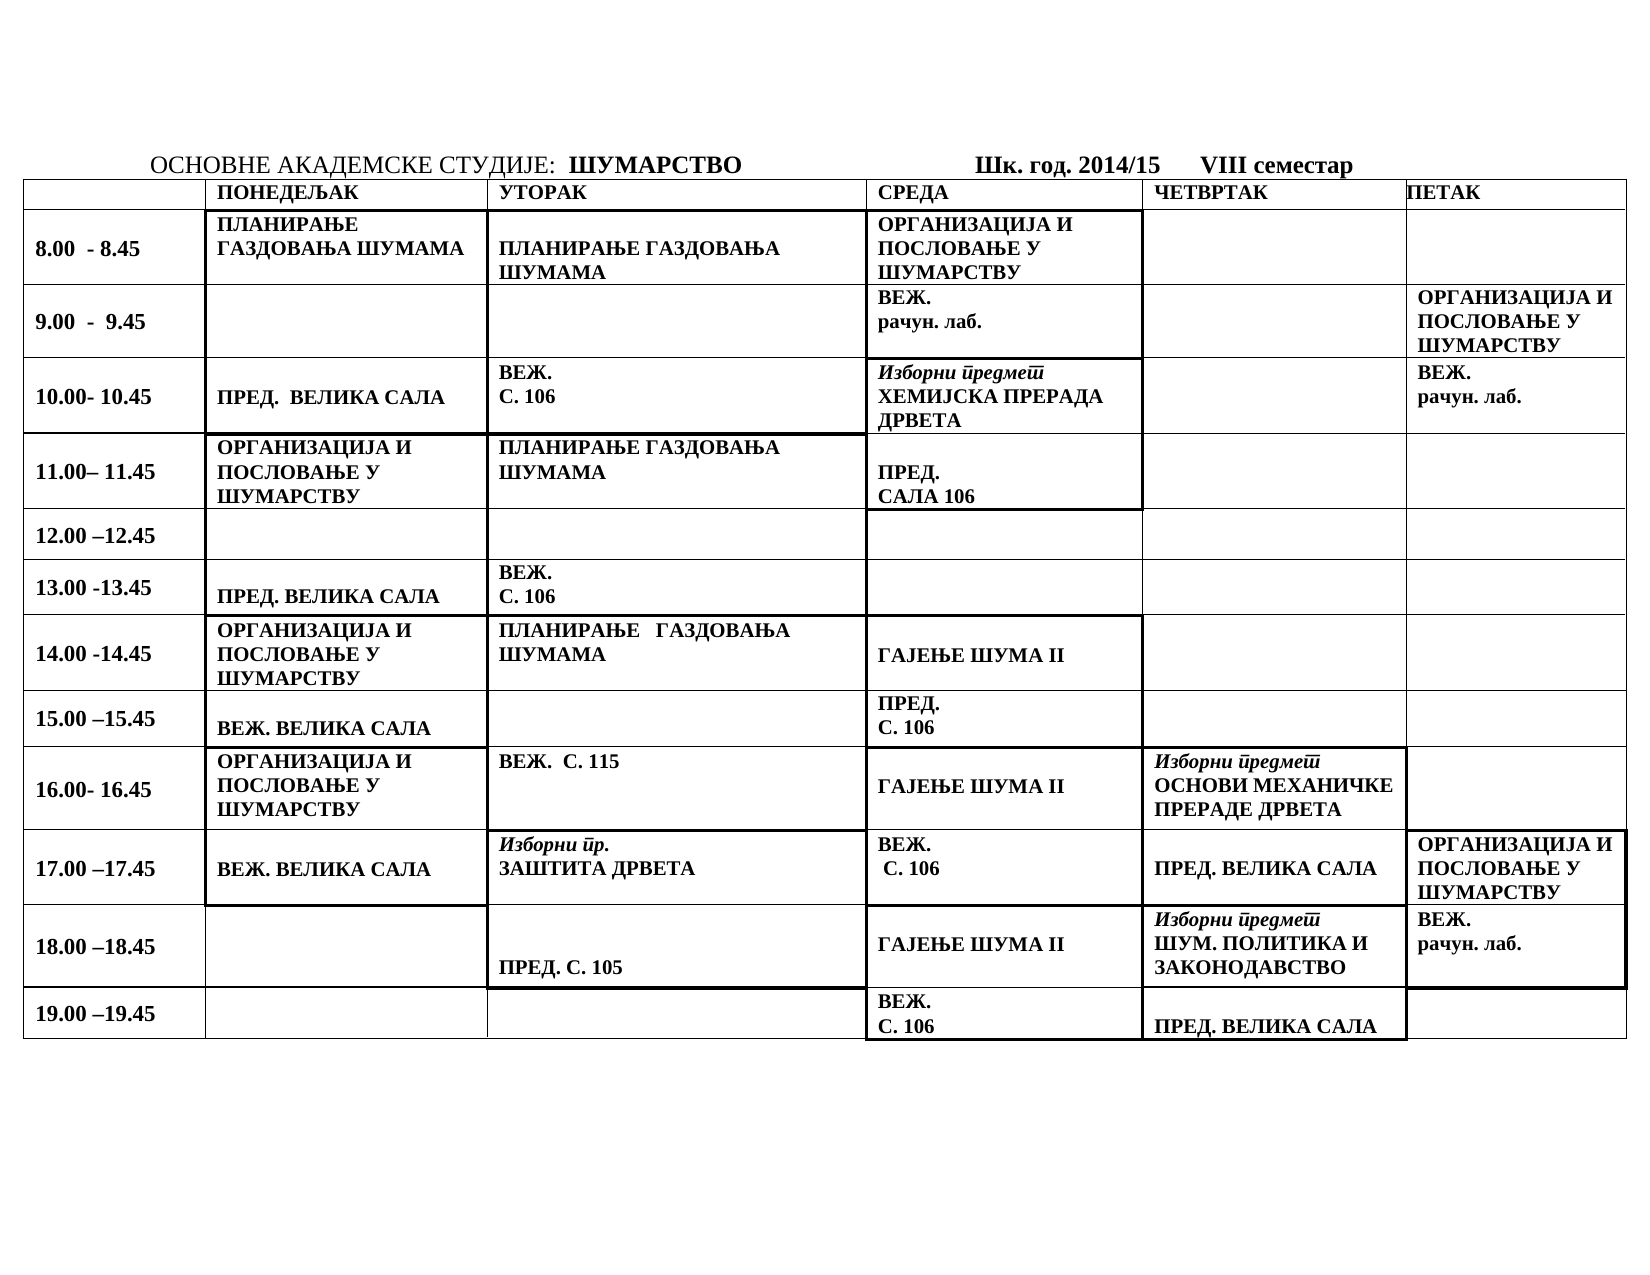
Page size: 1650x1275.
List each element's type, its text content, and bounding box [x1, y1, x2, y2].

table_cell ОРГАНИЗАЦИЈА И ПОСЛОВАЊЕ У ШУМАРСТВУ [207, 617, 486, 690]
table_cell ПРЕД. ВЕЛИКА САЛА [1144, 988, 1405, 1038]
table_cell 11.00– 11.45 [24, 434, 204, 508]
table_cell ГАЈЕЊЕ ШУМА II [868, 907, 1141, 986]
table_cell [1408, 747, 1626, 828]
table_cell ОРГАНИЗАЦИЈА И ПОСЛОВАЊЕ У ШУМАРСТВУ [868, 212, 1141, 284]
table_cell [1408, 990, 1626, 1038]
table_cell [868, 560, 1142, 614]
table_cell ПРЕД. ВЕЛИКА САЛА [207, 358, 486, 432]
table_cell [1407, 614, 1626, 690]
table_cell 14.00 -14.45 [24, 615, 204, 690]
table_cell ВЕЖ. С. 106 [868, 830, 1141, 904]
table_cell [1144, 285, 1406, 357]
table_cell Изборни предмет ШУМ. ПОЛИТИКА И ЗАКОНОДАВСТВО [1144, 907, 1405, 986]
table_cell ВЕЖ. С. 106 [489, 358, 865, 432]
table_cell ВЕЖ. рачун. лаб. [1407, 357, 1626, 432]
table_cell ВЕЖ. рачун. лаб. [1408, 905, 1624, 986]
table_cell 8.00 - 8.45 [24, 210, 204, 284]
table_cell [1407, 559, 1626, 614]
table_cell ПРЕД. ВЕЛИКА САЛА [207, 560, 486, 614]
table_header СРЕДА [867, 180, 1142, 208]
table_cell [1144, 434, 1406, 508]
table_cell [1407, 691, 1626, 746]
table_cell [1144, 615, 1406, 690]
table_cell 15.00 –15.45 [24, 691, 204, 746]
table_cell ПРЕД. САЛА 106 [868, 434, 1141, 508]
table_cell ВЕЖ. ВЕЛИКА САЛА [207, 691, 486, 746]
table_cell ГАЈЕЊЕ ШУМА II [868, 749, 1141, 828]
text ОСНОВНЕ АКАДЕМСКЕ СТУДИЈЕ: ШУМАРСТВО Шк. год. 2014/15 VIII семестар [150, 150, 1500, 179]
table_cell 17.00 –17.45 [24, 830, 204, 904]
table_cell [489, 285, 865, 357]
table_cell [489, 509, 865, 559]
table_cell 16.00- 16.45 [24, 747, 204, 828]
table_cell [1143, 509, 1406, 559]
table_cell 12.00 –12.45 [24, 509, 204, 559]
table_cell ОРГАНИЗАЦИЈА И ПОСЛОВАЊЕ У ШУМАРСТВУ [1407, 284, 1626, 357]
table_header ПОНЕДЕЉАК [206, 180, 487, 208]
table_cell ПЛАНИРАЊЕ ГАЗДОВАЊА ШУМАМА [489, 617, 865, 690]
table_cell [1144, 210, 1406, 284]
table_cell [206, 907, 486, 986]
table_cell 10.00- 10.45 [24, 358, 204, 432]
table_header ЧЕТВРТАК [1143, 180, 1406, 208]
table_cell [1407, 508, 1626, 559]
table_cell ГАЈЕЊЕ ШУМА II [868, 617, 1141, 690]
table_header УТОРАК [488, 180, 866, 208]
table_cell [1407, 432, 1626, 508]
table_cell 18.00 –18.45 [24, 905, 205, 986]
table_cell Изборни предмет ОСНОВИ МЕХАНИЧКЕ ПРЕРАДЕ ДРВЕТА [1144, 749, 1405, 828]
table_cell ПЛАНИРАЊЕ ГАЗДОВАЊА ШУМАМА [489, 212, 865, 284]
table_cell 9.00 - 9.45 [24, 285, 204, 357]
table_cell [489, 691, 865, 746]
table_cell ПЛАНИРАЊЕ ГАЗДОВАЊА ШУМАМА [207, 212, 486, 284]
table_cell [206, 988, 487, 1038]
table_cell ОРГАНИЗАЦИЈА И ПОСЛОВАЊЕ У ШУМАРСТВУ [207, 749, 486, 828]
table_cell ВЕЖ. С. 115 [489, 747, 865, 828]
table_cell ОРГАНИЗАЦИЈА И ПОСЛОВАЊЕ У ШУМАРСТВУ [207, 436, 486, 508]
table_cell ПРЕД. С. 105 [489, 905, 865, 986]
table_cell [207, 509, 486, 559]
table_cell Изборни предмет ХЕМИЈСКА ПРЕРАДА ДРВЕТА [868, 360, 1141, 432]
table_cell ВЕЖ. рачун. лаб. [868, 285, 1141, 357]
table_cell ВЕЖ. С. 106 [489, 560, 865, 614]
table_cell ПЛАНИРАЊЕ ГАЗДОВАЊА ШУМАМА [489, 436, 865, 508]
table_cell ПРЕД. С. 106 [868, 691, 1141, 746]
table_cell [1143, 560, 1406, 614]
table_cell [1144, 691, 1406, 746]
table_cell Изборни пр. ЗАШТИТА ДРВЕТА [489, 832, 865, 904]
table_cell [1407, 209, 1626, 284]
table_cell 13.00 -13.45 [24, 560, 204, 614]
table_cell ВЕЖ. ВЕЛИКА САЛА [207, 830, 486, 904]
table_header ПЕТАК [1407, 180, 1626, 208]
table_cell [1144, 358, 1406, 432]
table_cell [487, 990, 865, 1038]
table_cell 19.00 –19.45 [24, 988, 205, 1038]
table_cell [868, 511, 1142, 559]
table_cell ВЕЖ. С. 106 [868, 988, 1141, 1038]
table_cell ПРЕД. ВЕЛИКА САЛА [1144, 830, 1405, 904]
table_cell ОРГАНИЗАЦИЈА И ПОСЛОВАЊЕ У ШУМАРСТВУ [1408, 832, 1624, 904]
table_header [24, 180, 205, 208]
table_cell [207, 285, 486, 357]
